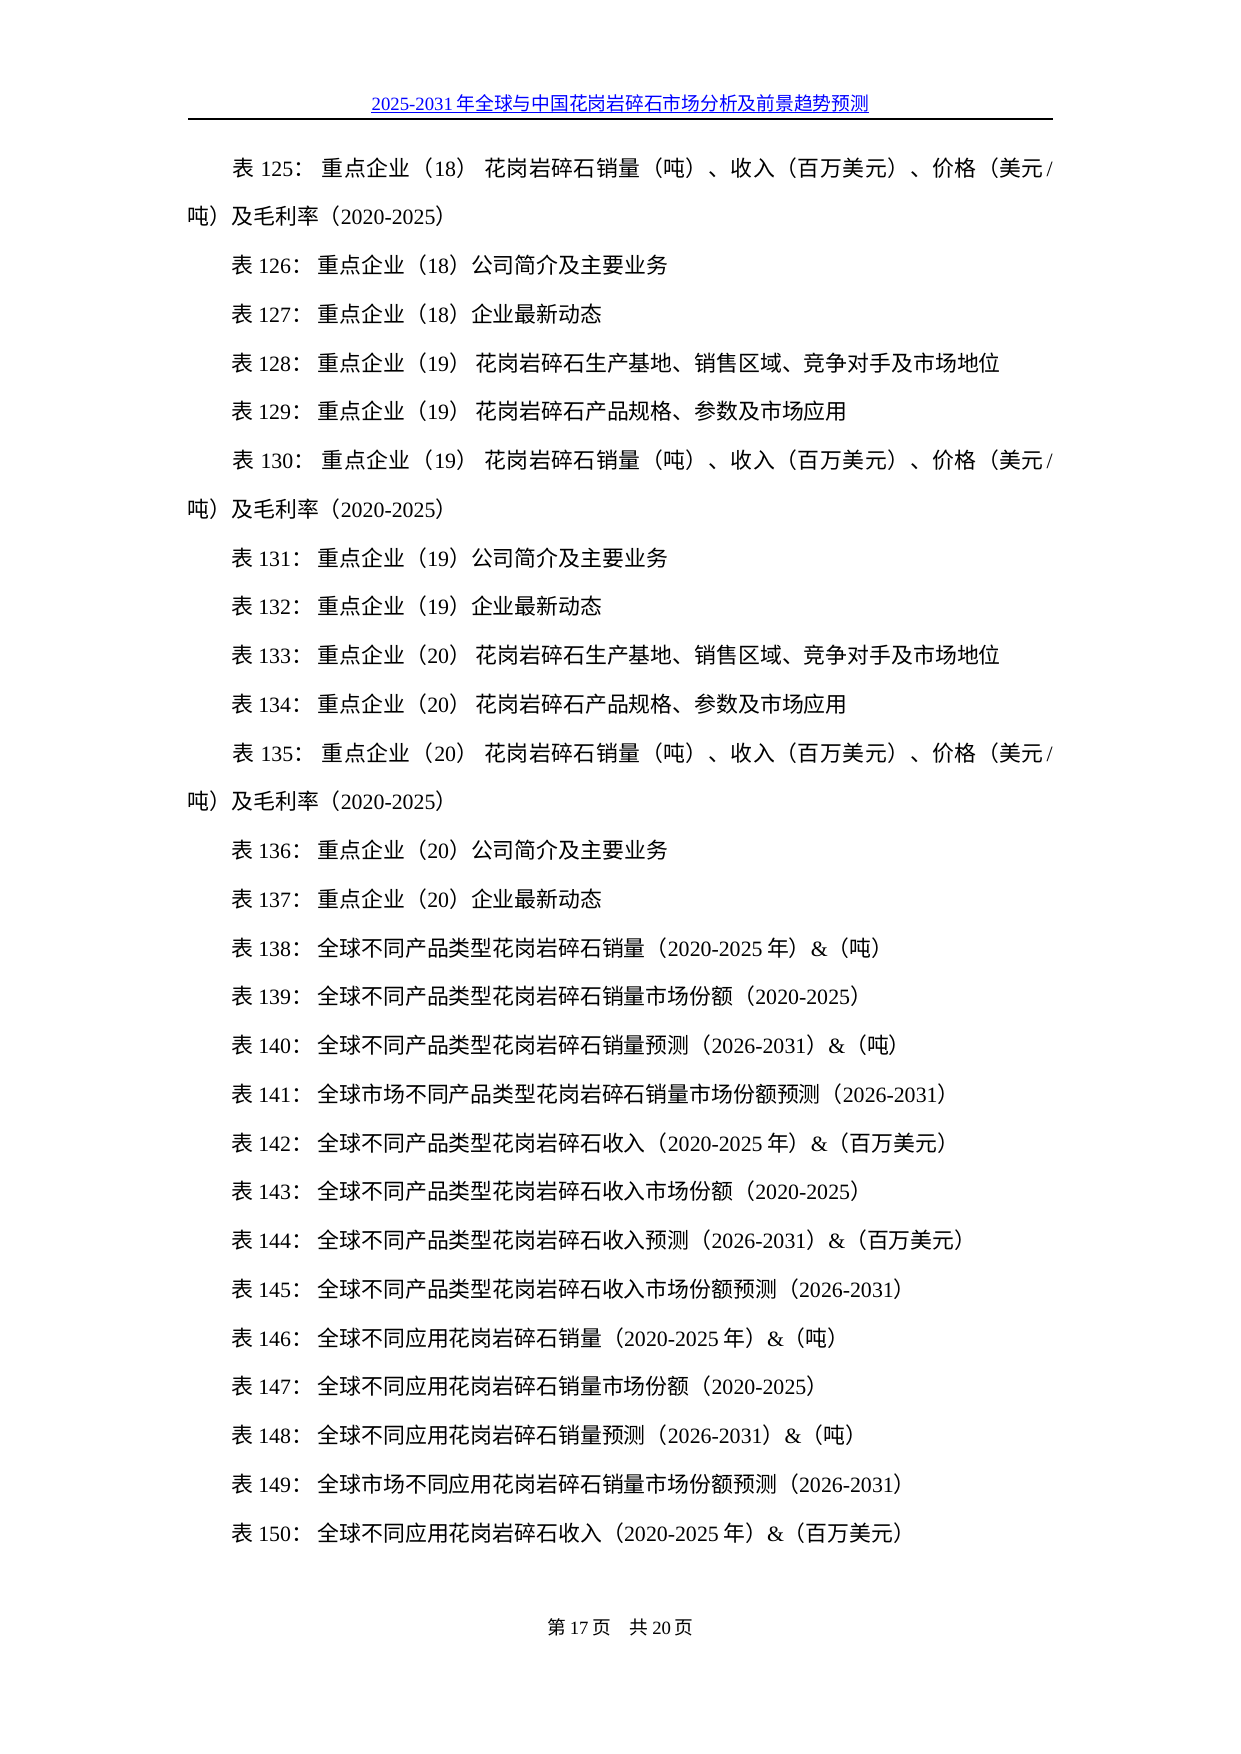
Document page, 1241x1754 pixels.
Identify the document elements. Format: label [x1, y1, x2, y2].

text [187, 150, 1053, 1548]
